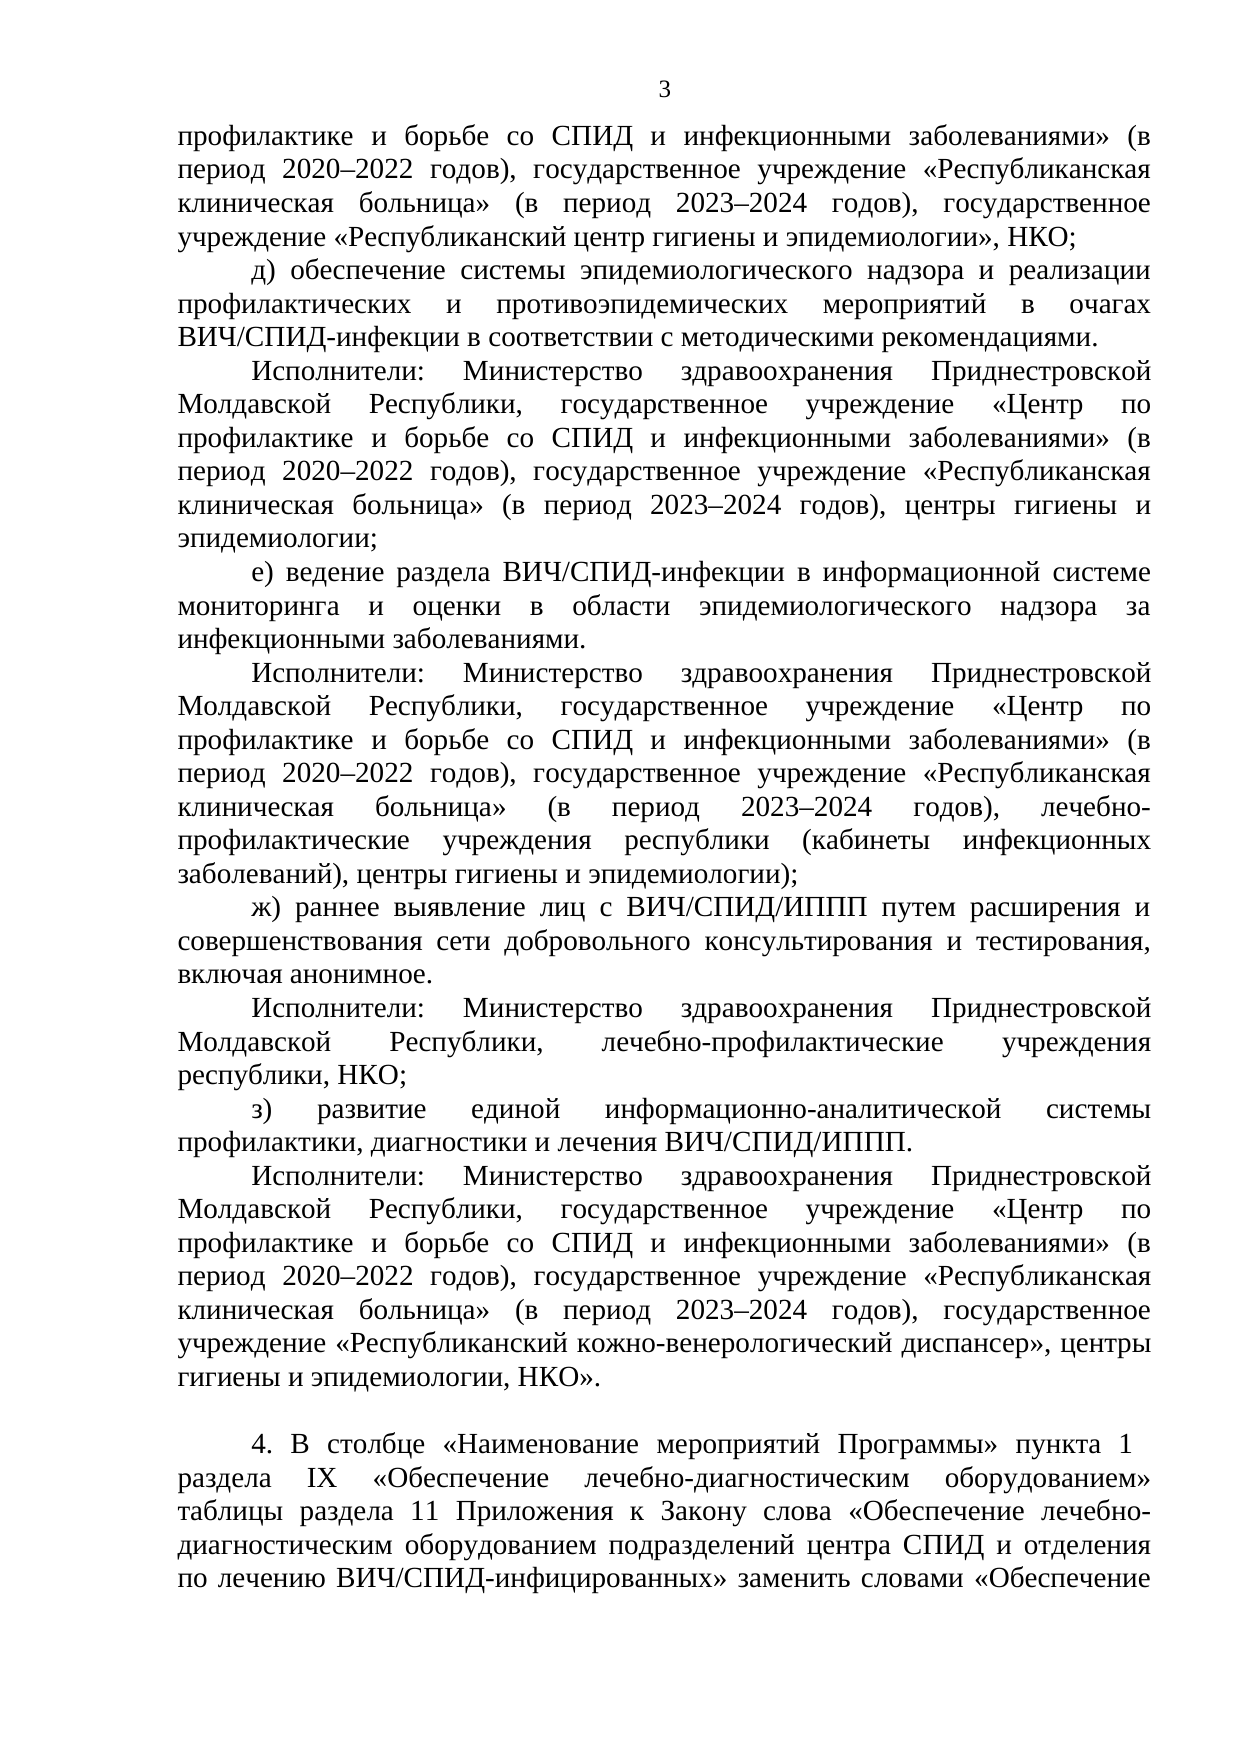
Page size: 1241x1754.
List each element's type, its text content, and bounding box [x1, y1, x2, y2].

text д) обеспечение системы эпидемиологического надзора и реализации профилактических и противоэпидемических мероприятий в очагах ВИЧ/СПИД-инфекции в соответствии с методическими рекомендациями. [177, 252, 1152, 353]
text Исполнители: Министерство здравоохранения Приднестровской Молдавской Республики, государственное учреждение «Центр по профилактике и борьбе со СПИД и инфекционными заболеваниями» (в период 2020–2022 годов), государственное учреждение «Республиканская клиническая больница» (в период 2023–2024 годов), лечебно-профилактические учреждения республики (кабинеты инфекционных заболеваний), центры гигиены и эпидемиологии); [177, 655, 1152, 889]
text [177, 118, 1152, 252]
text Исполнители: Министерство здравоохранения Приднестровской Молдавской Республики, лечебно-профилактические учреждения республики, НКО; [177, 990, 1152, 1091]
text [177, 1426, 1152, 1594]
text е) ведение раздела ВИЧ/СПИД-инфекции в информационной системе мониторинга и оценки в области эпидемиологического надзора за инфекционными заболеваниями. [177, 554, 1152, 655]
text ж) раннее выявление лиц с ВИЧ/СПИД/ИППП путем расширения и совершенствования сети добровольного консультирования и тестирования, включая анонимное. [177, 889, 1152, 990]
text Исполнители: Министерство здравоохранения Приднестровской Молдавской Республики, государственное учреждение «Центр по профилактике и борьбе со СПИД и инфекционными заболеваниями» (в период 2020–2022 годов), государственное учреждение «Республиканская клиническая больница» (в период 2023–2024 годов), центры гигиены и эпидемиологии; [177, 353, 1152, 554]
text з) развитие единой информационно-аналитической системы профилактики, диагностики и лечения ВИЧ/СПИД/ИППП. [177, 1091, 1152, 1158]
list Исполнители: Министерство здравоохранения Приднестровской Молдавской Республики, государственное учреждение «Центр по профилактике и борьбе со СПИД и инфекционными заболеваниями» (в период 2020–2022 годов), государственное учреждение «Республиканская клиническая больница» (в период 2023–2024 годов), государственное учреждение «Республиканский кожно-венерологический диспансер», центры гигиены и эпидемиологии, НКО». [177, 1158, 1152, 1393]
